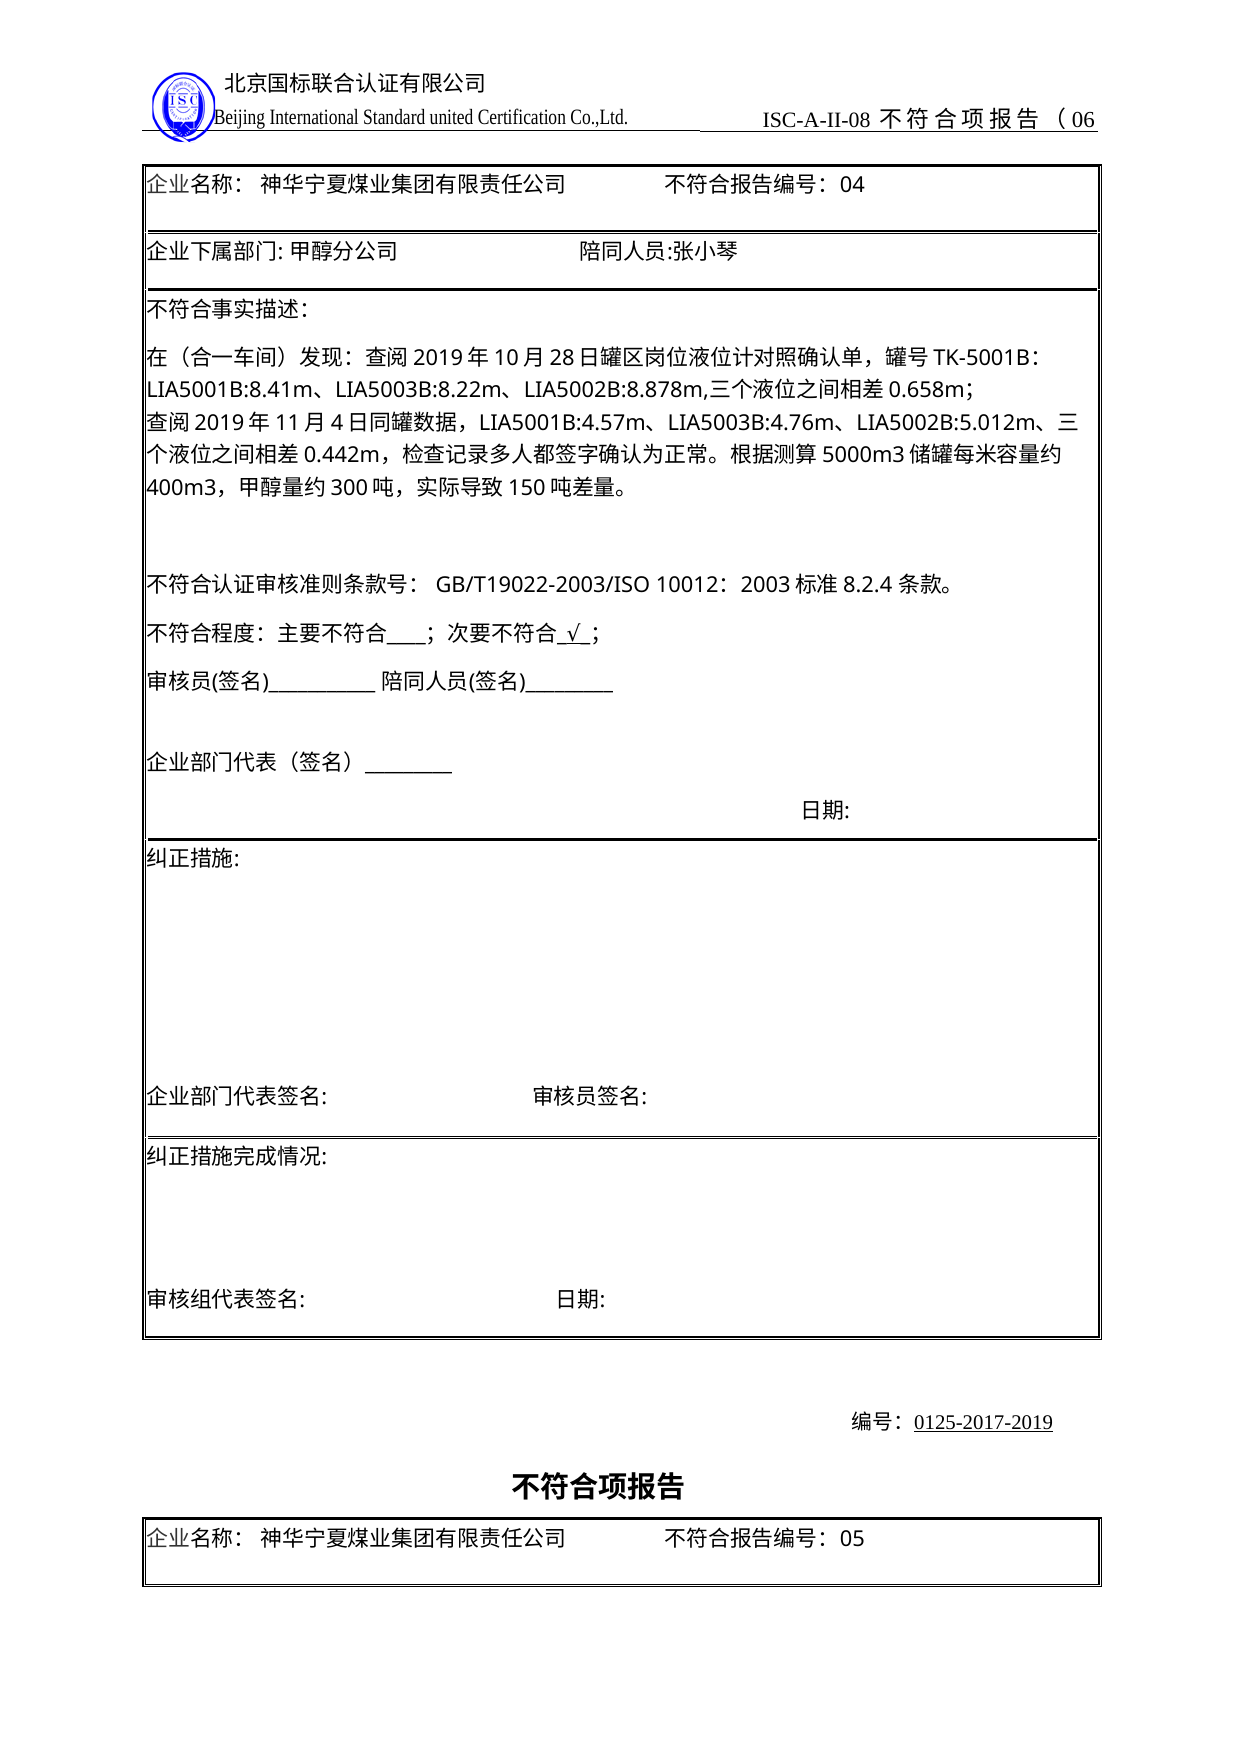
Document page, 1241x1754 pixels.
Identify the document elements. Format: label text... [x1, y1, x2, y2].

text 编号：0125-2017-2019 [144, 1404, 1053, 1437]
table_cell 纠正措施: 企业部门代表签名: 审核员签名: [144, 838, 1100, 1136]
table_cell 企业下属部门: 甲醇分公司 陪同人员:张小琴 [146, 230, 1099, 288]
table_cell 纠正措施完成情况: 审核组代表签名: 日期: [144, 1136, 1100, 1336]
picture [151, 72, 215, 141]
table_header 企业名称： 神华宁夏煤业集团有限责任公司 不符合报告编号：05 [146, 1520, 1098, 1583]
table_cell 不符合事实描述： 在（合一车间）发现：查阅2019年10月28日罐区岗位液位计对照确认单，罐号TK-5001B：LIA5001B:8.41m、LIA5003B:8.22m、LIA5002B:8.878m,三个液位之间相差0.658m； 查阅2019年11月4日同罐数据，LIA5001B:4.57m、LIA5003B:4.76m、LIA5002B:5.012m、三个液位之间相差0.442m，检查记录多人都签字确认为正常。根据测算5000m3储罐每米容量约400m3，甲醇量约300吨，实际导致150吨差量。 不符合认证审核准则条款号： GB/T19022-2003/ISO 10012：2003标准8.2.4 条款。 不符合程度：主要不符合____；次要不符合_√_； 审核员(签名)___________ 陪同人员(签名)_________ 企业部门代表（签名）_________ 日期: [144, 288, 1100, 838]
text 不符合项报告 [144, 1452, 1053, 1517]
table_header 企业名称： 神华宁夏煤业集团有限责任公司 不符合报告编号：04 [146, 167, 1098, 230]
